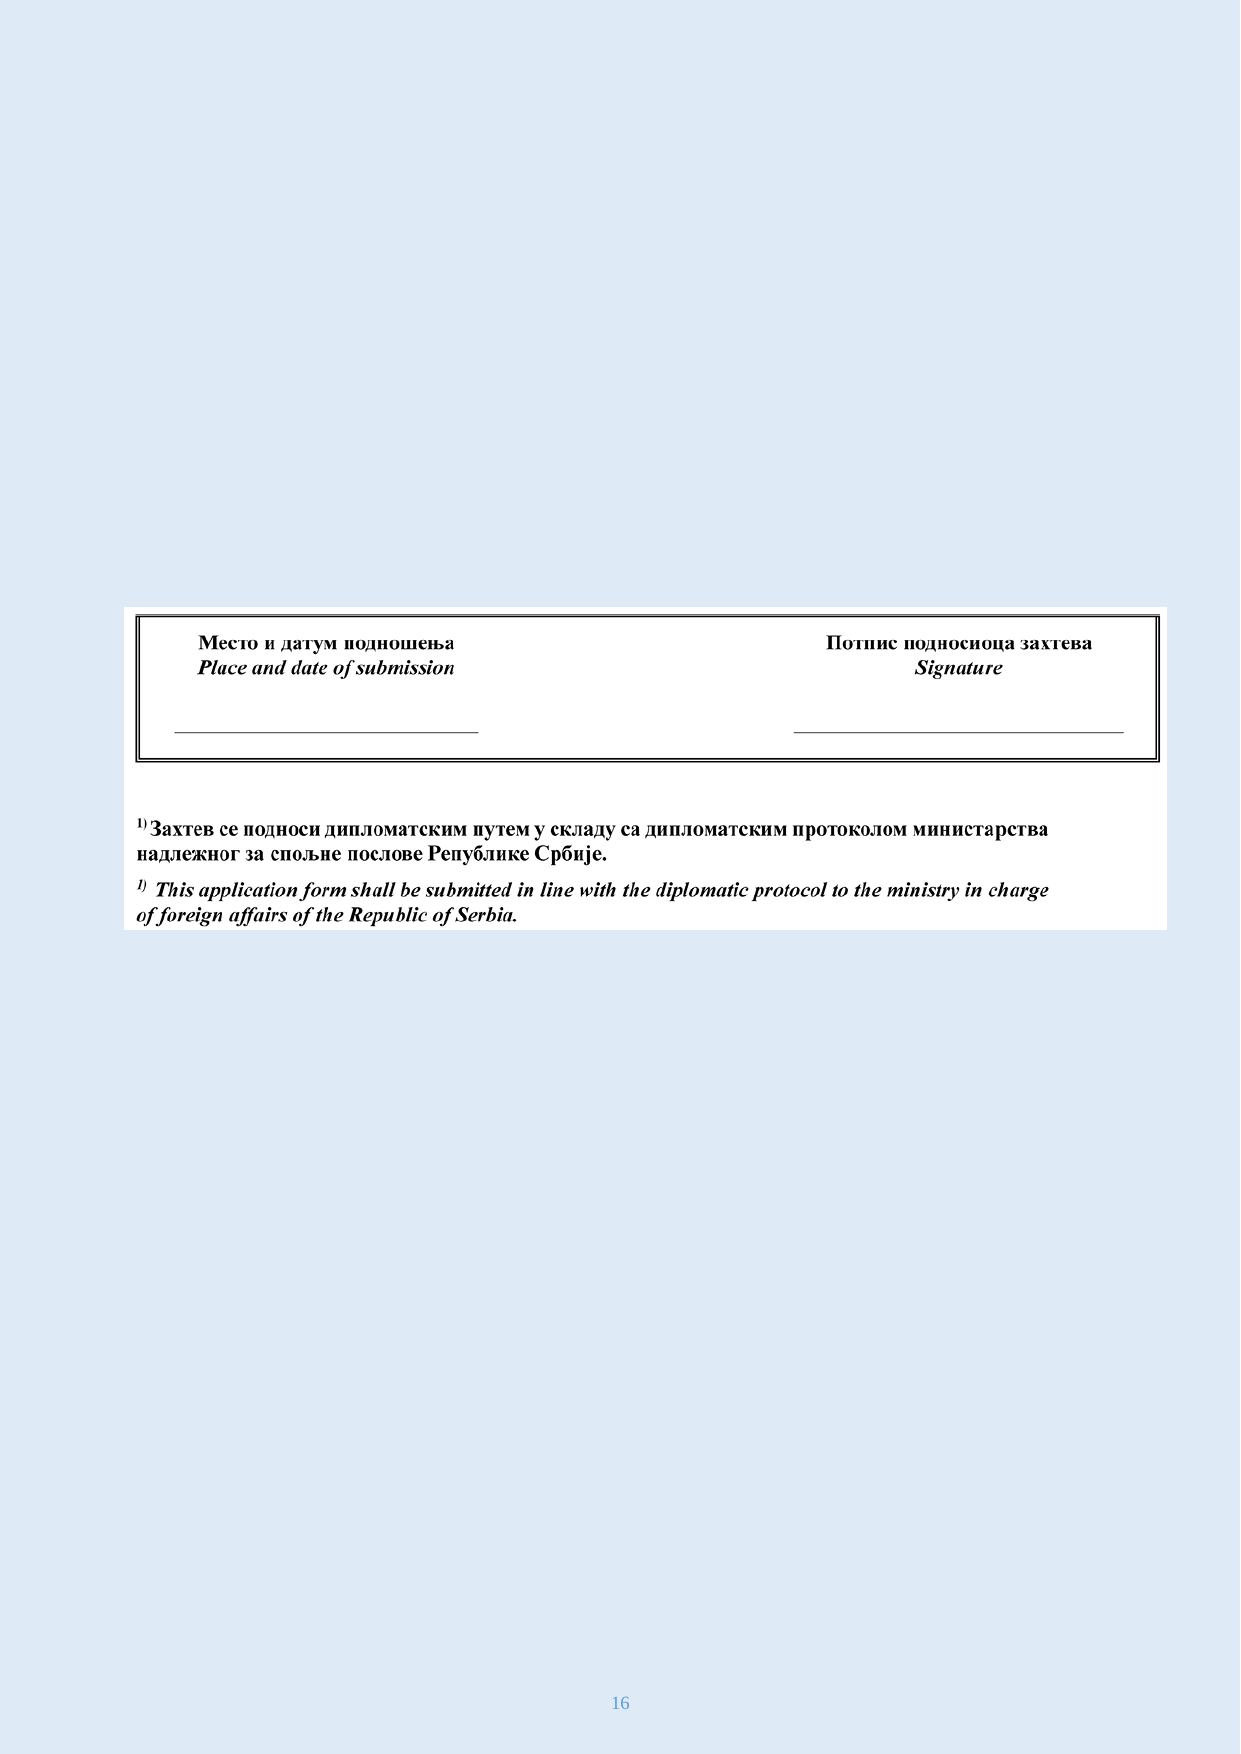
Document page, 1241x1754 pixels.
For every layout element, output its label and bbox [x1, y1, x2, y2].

picture [119, 29, 1171, 1506]
